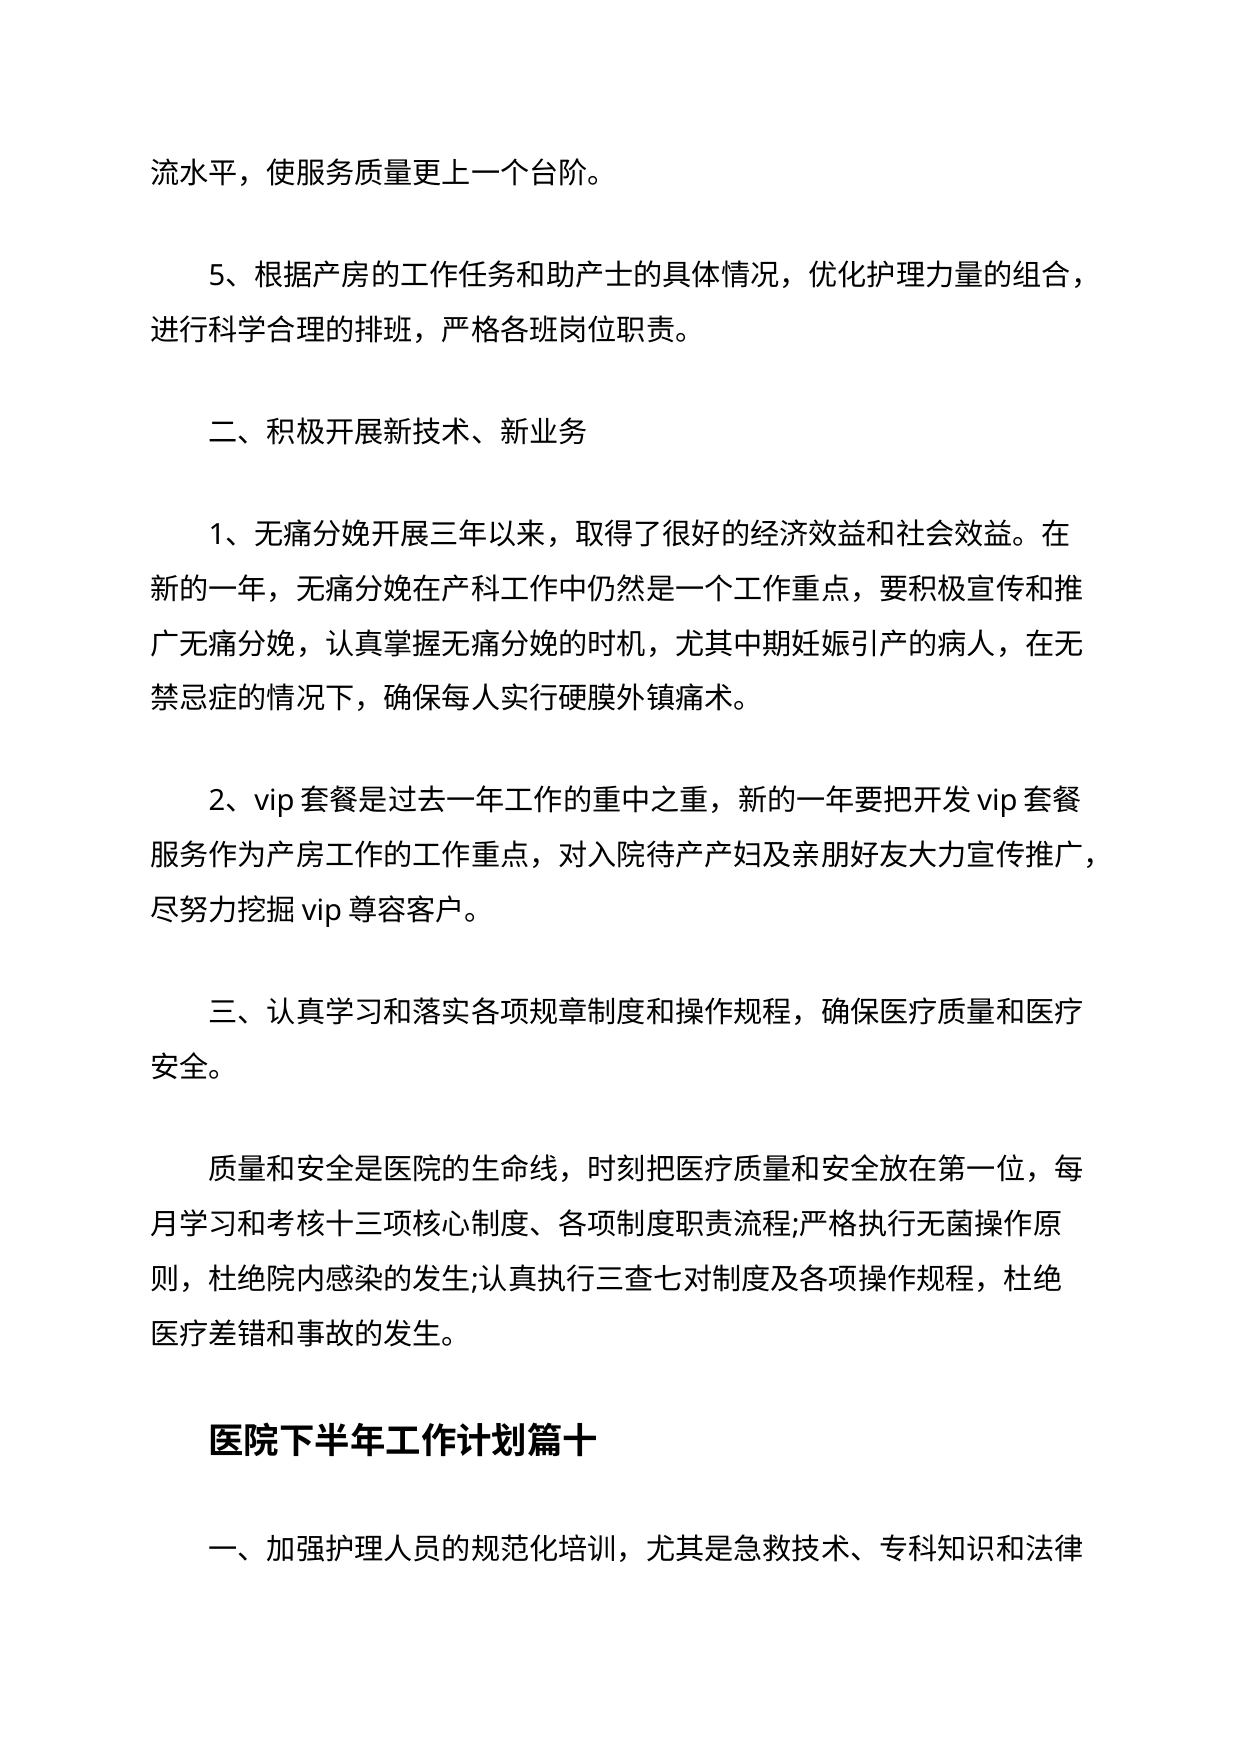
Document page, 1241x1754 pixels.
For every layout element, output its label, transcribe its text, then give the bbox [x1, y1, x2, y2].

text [150, 150, 1090, 192]
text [150, 1526, 1090, 1568]
text 三、认真学习和落实各项规章制度和操作规程，确保医疗质量和医疗安全。 [150, 989, 1090, 1086]
text 质量和安全是医院的生命线，时刻把医疗质量和安全放在第一位，每月学习和考核十三项核心制度、各项制度职责流程;严格执行无菌操作原则，杜绝院内感染的发生;认真执行三查七对制度及各项操作规程，杜绝医疗差错和事故的发生。 [150, 1145, 1090, 1353]
text 5、根据产房的工作任务和助产士的具体情况，优化护理力量的组合，进行科学合理的排班，严格各班岗位职责。 [150, 252, 1090, 349]
text 二、积极开展新技术、新业务 [150, 408, 1090, 451]
text 2、vip套餐是过去一年工作的重中之重，新的一年要把开发vip套餐服务作为产房工作的工作重点，对入院待产产妇及亲朋好友大力宣传推广，尽努力挖掘vip尊容客户。 [150, 777, 1090, 929]
text 医院下半年工作计划篇十 [150, 1412, 1090, 1463]
text 1、无痛分娩开展三年以来，取得了很好的经济效益和社会效益。在新的一年，无痛分娩在产科工作中仍然是一个工作重点，要积极宣传和推广无痛分娩，认真掌握无痛分娩的时机，尤其中期妊娠引产的病人，在无禁忌症的情况下，确保每人实行硬膜外镇痛术。 [150, 510, 1090, 717]
